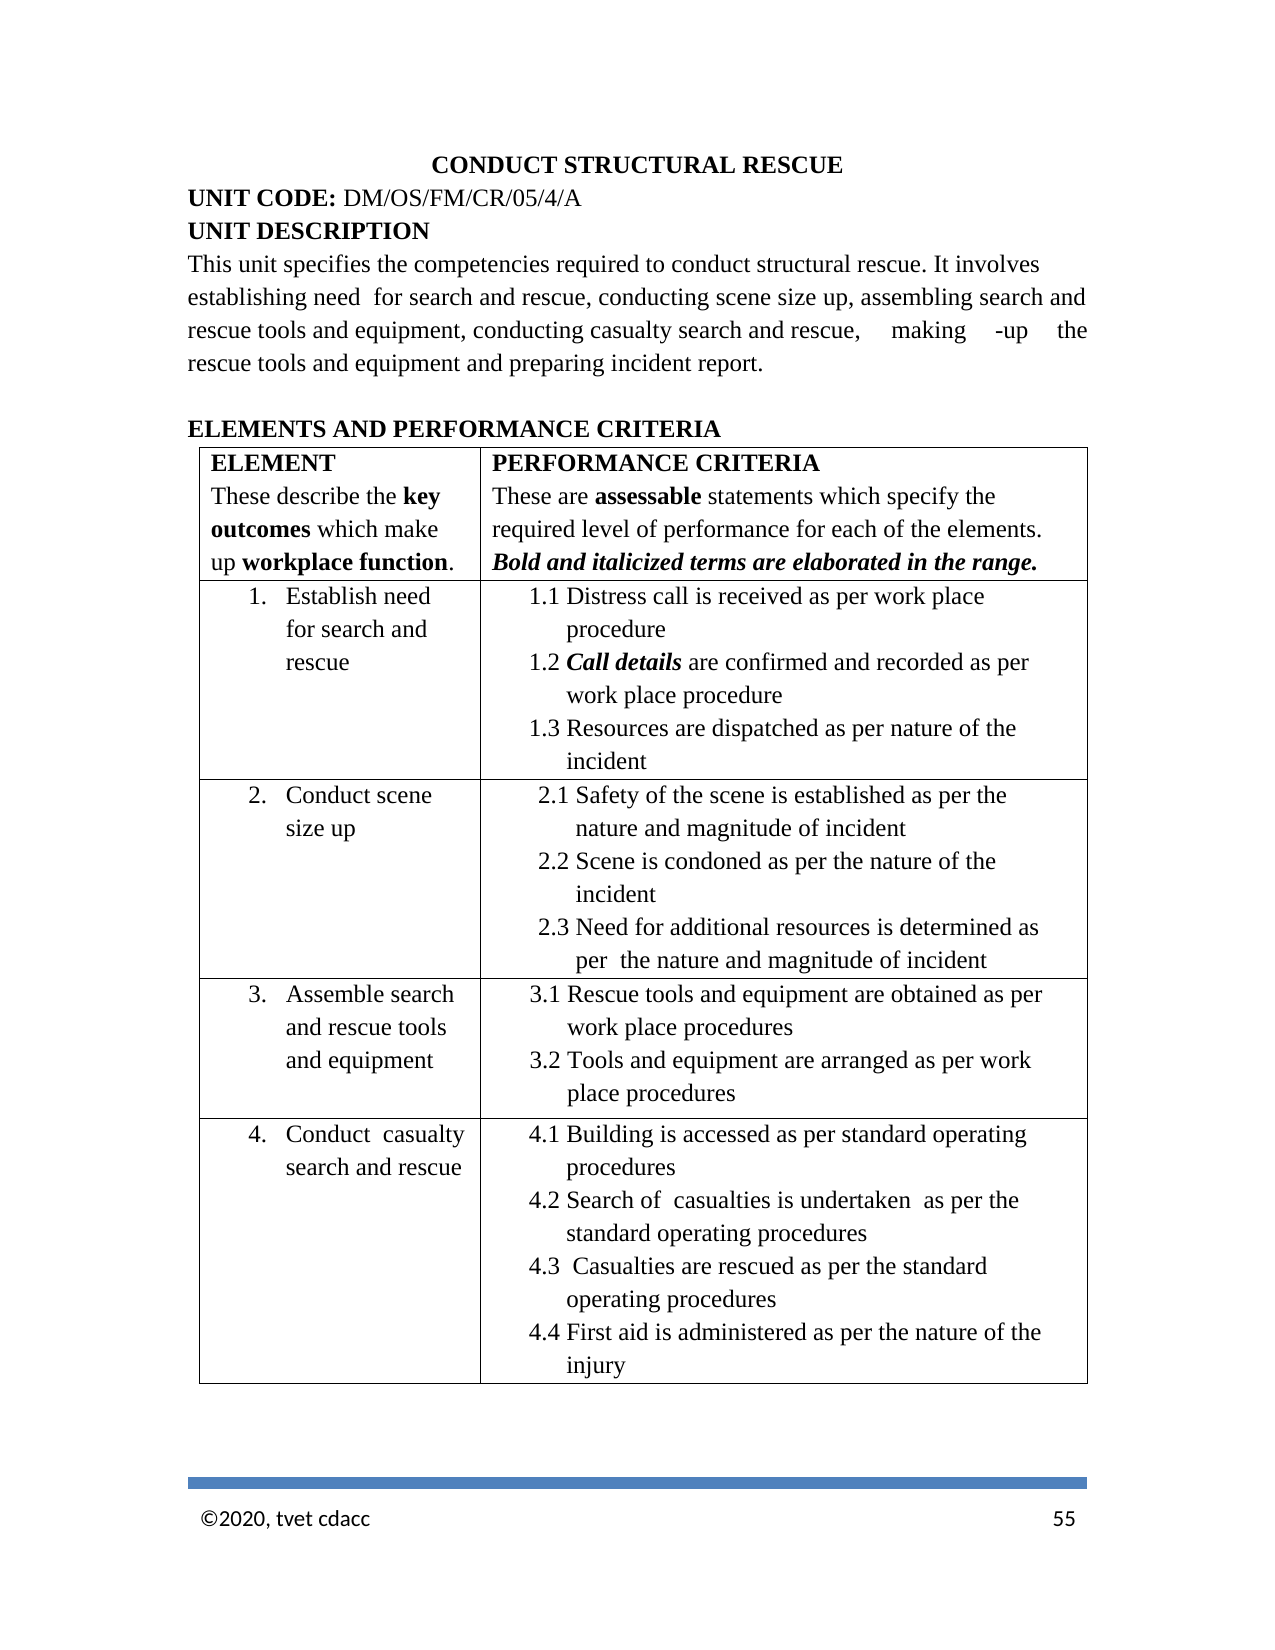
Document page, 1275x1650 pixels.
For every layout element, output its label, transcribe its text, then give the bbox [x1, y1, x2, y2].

table_cell Distress call is received as per work place procedure Call details are confirmed and recorded as per work place procedure Resources are dispatched as per nature of the incident [481, 581, 1087, 779]
table_cell Building is accessed as per standard operating procedures Search of casualties is undertaken as per the standard operating procedures Casualties are rescued as per the standard operating procedures First aid is administered as per the nature of the injury [481, 1119, 1087, 1383]
text UNIT CODE: DM/OS/FM/CR/05/4/A [187, 183, 1087, 212]
text UNIT DESCRIPTION [187, 216, 1087, 245]
table_cell Rescue tools and equipment are obtained as per work place procedures Tools and equipment are arranged as per work place procedures [481, 979, 1087, 1118]
table_header PERFORMANCE CRITERIA These are assessable statements which specify the required level of performance for each of the elements. Bold and italicized terms are elaborated in the range. [481, 448, 1087, 580]
table_cell Conduct casualty search and rescue [200, 1119, 480, 1383]
table_cell Establish need for search and rescue [200, 581, 480, 779]
table_cell Assemble search and rescue tools and equipment [200, 979, 480, 1118]
table_header ELEMENT These describe the key outcomes which make up workplace function. [200, 448, 480, 580]
table_cell Safety of the scene is established as per the nature and magnitude of incident Scene is condoned as per the nature of the incident Need for additional resources is determined as per the nature and magnitude of incident [481, 780, 1087, 978]
text establishing need for search and rescue, conducting scene size up, assembling search and rescue tools and equipment, conducting casualty search and rescue, making -up the rescue tools and equipment and preparing incident report. [187, 282, 1087, 377]
table_cell Conduct scene size up [200, 780, 480, 978]
text This unit specifies the competencies required to conduct structural rescue. It involves [187, 249, 1087, 278]
subtitle CONDUCT STRUCTURAL RESCUE [187, 150, 1087, 179]
text ELEMENTS AND PERFORMANCE CRITERIA [187, 414, 1087, 443]
